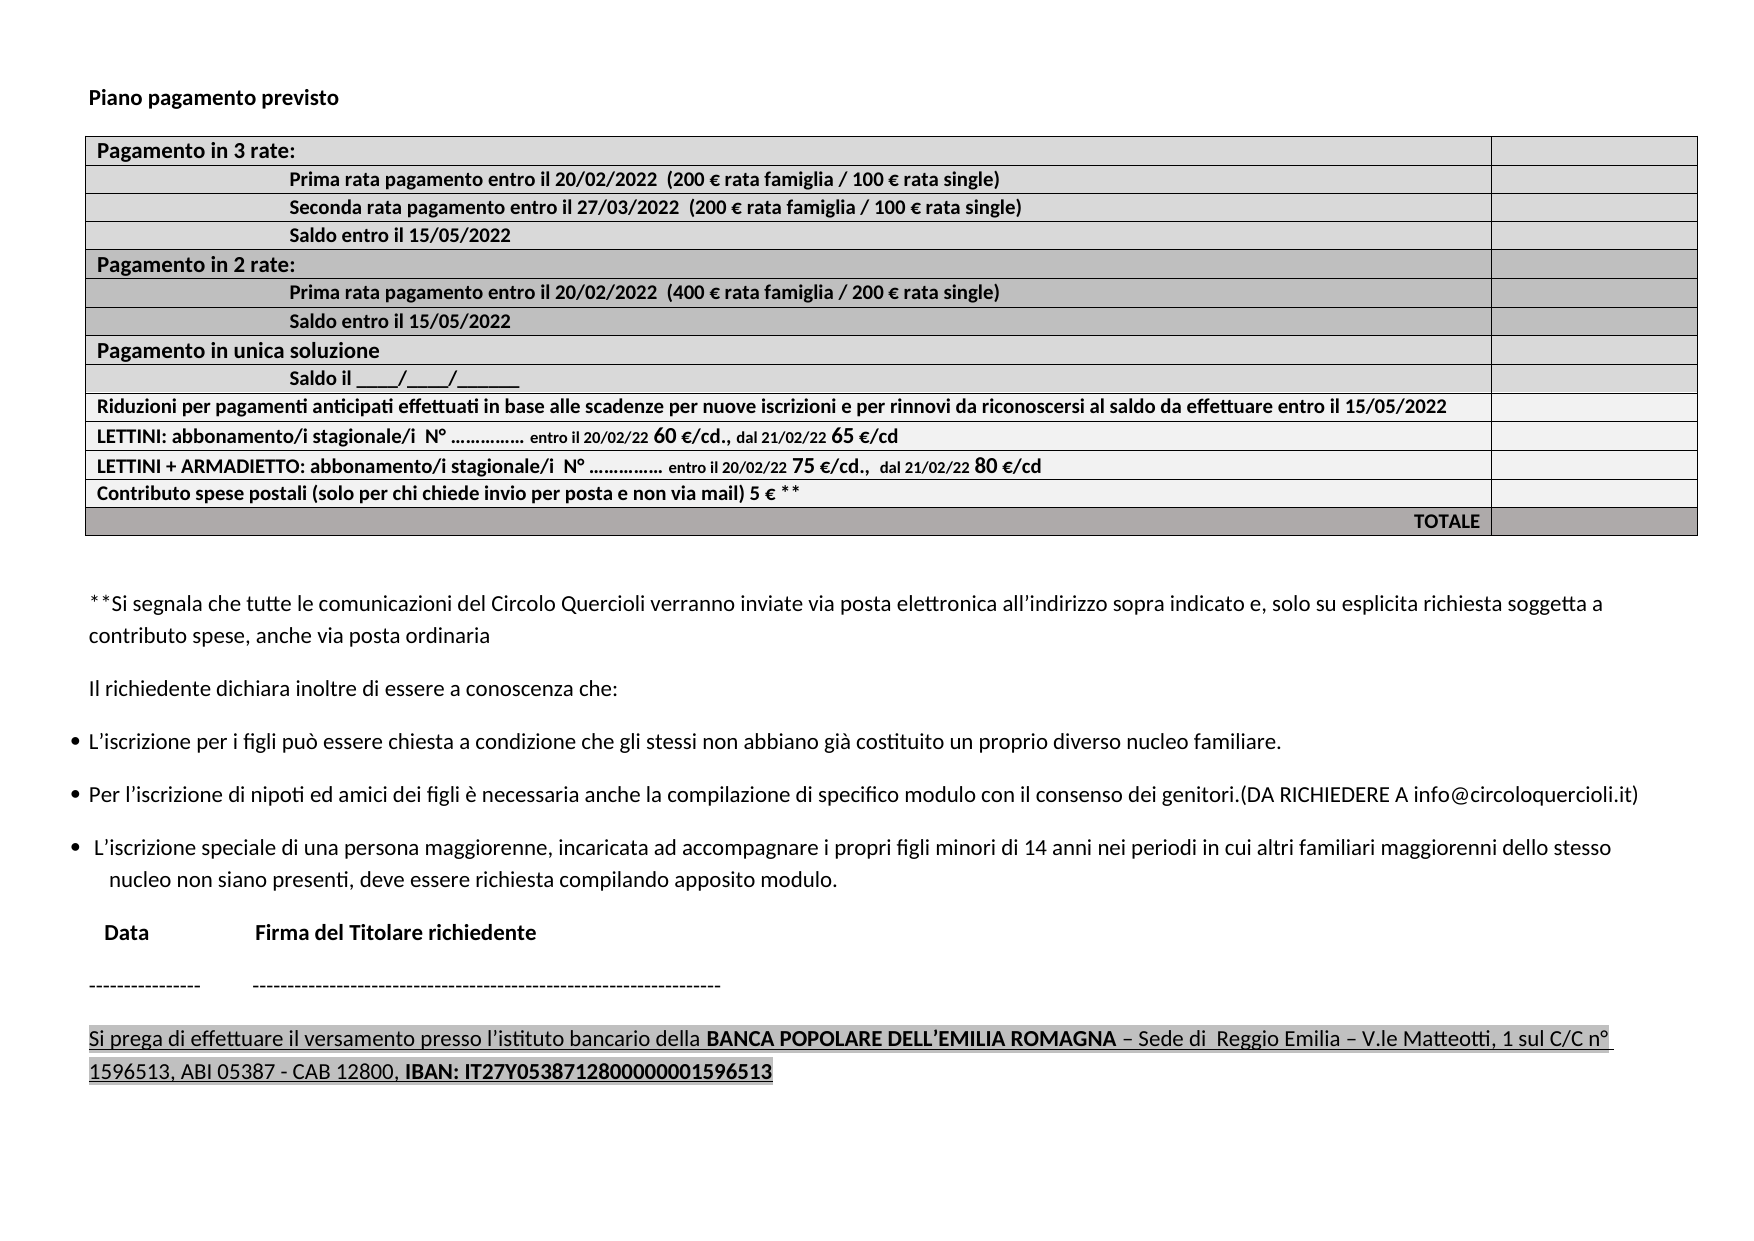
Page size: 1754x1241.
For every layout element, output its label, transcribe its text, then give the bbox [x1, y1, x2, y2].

text Il richiedente dichiara inoltre di essere a conoscenza che: [89, 674, 1668, 702]
table_cell [1492, 250, 1697, 278]
table_cell [1492, 422, 1697, 450]
table_cell LETTINI + ARMADIETTO: abbonamento/i stagionale/i N° …………… entro il 20/02/22 75 €/cd., dal 21/02/22 80 €/cd [86, 451, 1491, 479]
table_cell Contributo spese postali (solo per chi chiede invio per posta e non via mail) 5 € ** [86, 480, 1491, 507]
table_cell Pagamento in 2 rate: [86, 250, 1491, 278]
list L’iscrizione speciale di una persona maggiorenne, incaricata ad accompagnare i propri figli minori di 14 anni nei periodi in cui altri familiari maggiorenni dello stesso nucleo non siano presenti, deve essere richiesta compilando apposito modulo. [71, 833, 1668, 893]
table_cell LETTINI: abbonamento/i stagionale/i N° …………… entro il 20/02/22 60 €/cd., dal 21/02/22 65 €/cd [86, 422, 1491, 450]
table_cell [1492, 365, 1697, 392]
list Per l’iscrizione di nipoti ed amici dei figli è necessaria anche la compilazione di specifico modulo con il consenso dei genitori.(DA RICHIEDERE A info@circoloquercioli.it) [71, 780, 1668, 808]
table_cell Saldo il ____/____/______ [86, 365, 1491, 392]
table_cell [1492, 394, 1697, 421]
table_cell Saldo entro il 15/05/2022 [86, 222, 1491, 249]
table_cell [1492, 308, 1697, 335]
table_header [1492, 137, 1697, 165]
table_cell [1492, 508, 1697, 535]
text Data Firma del Titolare richiedente [89, 918, 1668, 947]
table_cell [1492, 194, 1697, 221]
text ---------------- ------------------------------------------------------------------- [89, 972, 1668, 999]
table_cell Seconda rata pagamento entro il 27/03/2022 (200 € rata famiglia / 100 € rata single) [86, 194, 1491, 221]
table_cell Pagamento in unica soluzione [86, 336, 1491, 364]
table_cell Prima rata pagamento entro il 20/02/2022 (400 € rata famiglia / 200 € rata single) [86, 279, 1491, 307]
table_cell [1492, 166, 1697, 193]
table_cell TOTALE [86, 508, 1491, 535]
table_cell [1492, 451, 1697, 479]
table_cell Saldo entro il 15/05/2022 [86, 308, 1491, 335]
table_cell Riduzioni per pagamenti anticipati effettuati in base alle scadenze per nuove iscrizioni e per rinnovi da riconoscersi al saldo da effettuare entro il 15/05/2022 [86, 394, 1491, 421]
table_cell [1492, 222, 1697, 249]
table_cell [1492, 336, 1697, 364]
text Si prega di effettuare il versamento presso l’istituto bancario della BANCA POPOLARE DELL’EMILIA ROMAGNA – Sede di Reggio Emilia – V.le Matteotti, 1 sul C/C n° 1596513, ABI 05387 - CAB 12800, IBAN: IT27Y0538712800000001596513 [89, 1024, 1668, 1085]
text Piano pagamento previsto [89, 83, 1668, 111]
table_cell [1492, 279, 1697, 307]
table_cell [1492, 480, 1697, 507]
list L’iscrizione per i figli può essere chiesta a condizione che gli stessi non abbiano già costituito un proprio diverso nucleo familiare. [71, 727, 1668, 755]
table_header Pagamento in 3 rate: [86, 137, 1491, 165]
table_cell Prima rata pagamento entro il 20/02/2022 (200 € rata famiglia / 100 € rata single) [86, 166, 1491, 193]
text **Si segnala che tutte le comunicazioni del Circolo Quercioli verranno inviate via posta elettronica all’indirizzo sopra indicato e, solo su esplicita richiesta soggetta a contributo spese, anche via posta ordinaria [89, 589, 1668, 649]
